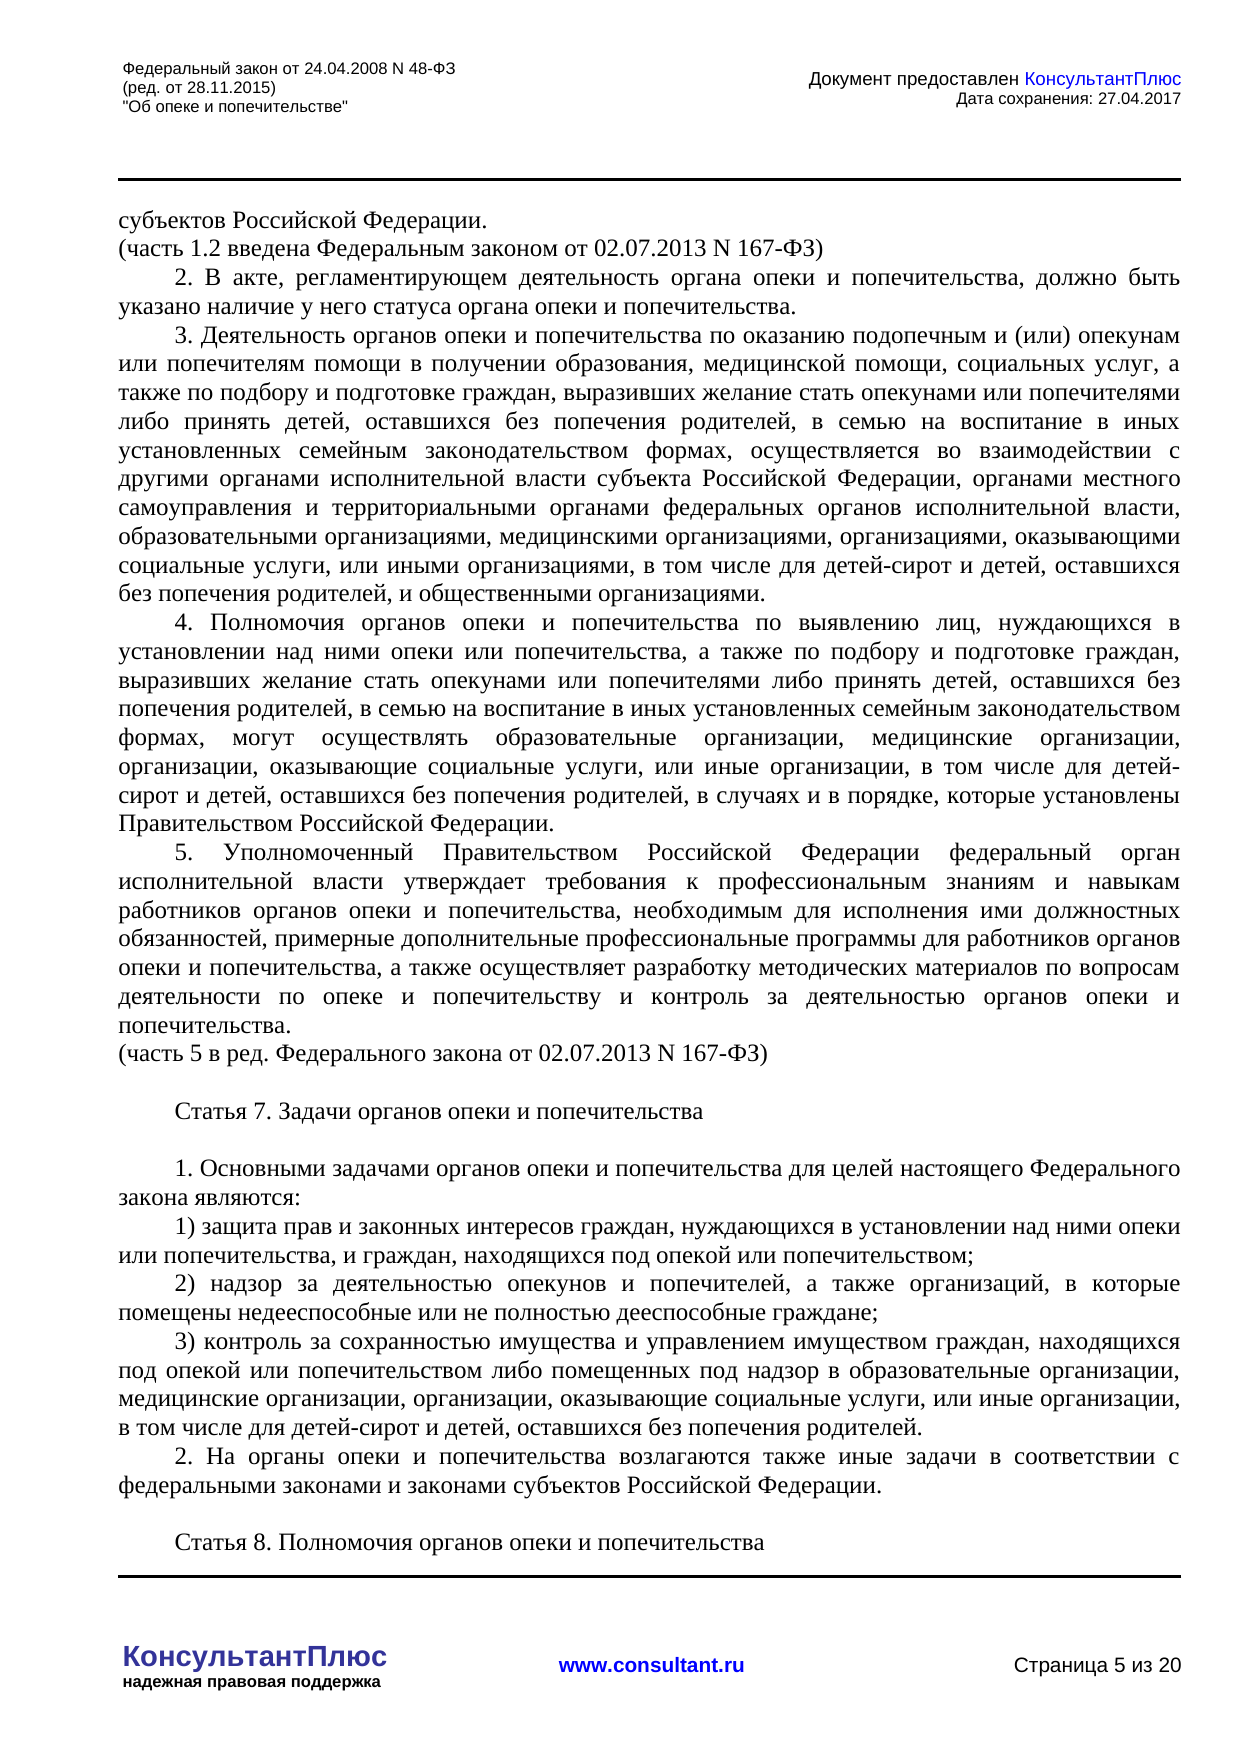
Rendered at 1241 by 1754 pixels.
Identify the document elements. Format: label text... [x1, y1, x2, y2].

text 4. Полномочия органов опеки и попечительства по выявлению лиц, нуждающихся в установлении над ними опеки или попечительства, а также по подбору и подготовке граждан, выразивших желание стать опекунами или попечителями либо принять детей, оставшихся без попечения родителей, в семью на воспитание в иных установленных семейным законодательством формах, могут осуществлять образовательные организации, медицинские организации, организации, оказывающие социальные услуги, или иные организации, в том числе для детей-сирот и детей, оставшихся без попечения родителей, в случаях и в порядке, которые установлены Правительством Российской Федерации. [118, 607, 1181, 837]
text (часть 1.2 введена Федеральным законом от 02.07.2013 N 167-ФЗ) [118, 233, 1181, 262]
text Статья 7. Задачи органов опеки и попечительства [118, 1096, 1181, 1125]
text 3. Деятельность органов опеки и попечительства по оказанию подопечным и (или) опекунам или попечителям помощи в получении образования, медицинской помощи, социальных услуг, а также по подбору и подготовке граждан, выразивших желание стать опекунами или попечителями либо принять детей, оставшихся без попечения родителей, в семью на воспитание в иных установленных семейным законодательством формах, осуществляется во взаимодействии с другими органами исполнительной власти субъекта Российской Федерации, органами местного самоуправления и территориальными органами федеральных органов исполнительной власти, образовательными организациями, медицинскими организациями, организациями, оказывающими социальные услуги, или иными организациями, в том числе для детей-сирот и детей, оставшихся без попечения родителей, и общественными организациями. [118, 320, 1181, 607]
text 5. Уполномоченный Правительством Российской Федерации федеральный орган исполнительной власти утверждает требования к профессиональным знаниям и навыкам работников органов опеки и попечительства, необходимым для исполнения ими должностных обязанностей, примерные дополнительные профессиональные программы для работников органов опеки и попечительства, а также осуществляет разработку методических материалов по вопросам деятельности по опеке и попечительству и контроль за деятельностью органов опеки и попечительства. [118, 837, 1181, 1038]
text 3) контроль за сохранностью имущества и управлением имуществом граждан, находящихся под опекой или попечительством либо помещенных под надзор в образовательные организации, медицинские организации, организации, оказывающие социальные услуги, или иные организации, в том числе для детей-сирот и детей, оставшихся без попечения родителей. [118, 1326, 1181, 1441]
text 1. Основными задачами органов опеки и попечительства для целей настоящего Федерального закона являются: [118, 1153, 1181, 1211]
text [118, 205, 1181, 233]
text 2. В акте, регламентирующем деятельность органа опеки и попечительства, должно быть указано наличие у него статуса органа опеки и попечительства. [118, 262, 1181, 320]
text Статья 8. Полномочия органов опеки и попечительства [118, 1527, 1181, 1556]
text (часть 5 в ред. Федерального закона от 02.07.2013 N 167-ФЗ) [118, 1038, 1181, 1067]
text 2) надзор за деятельностью опекунов и попечителей, а также организаций, в которые помещены недееспособные или не полностью дееспособные граждане; [118, 1268, 1181, 1326]
text 2. На органы опеки и попечительства возлагаются также иные задачи в соответствии с федеральными законами и законами субъектов Российской Федерации. [118, 1441, 1181, 1498]
text 1) защита прав и законных интересов граждан, нуждающихся в установлении над ними опеки или попечительства, и граждан, находящихся под опекой или попечительством; [118, 1211, 1181, 1268]
